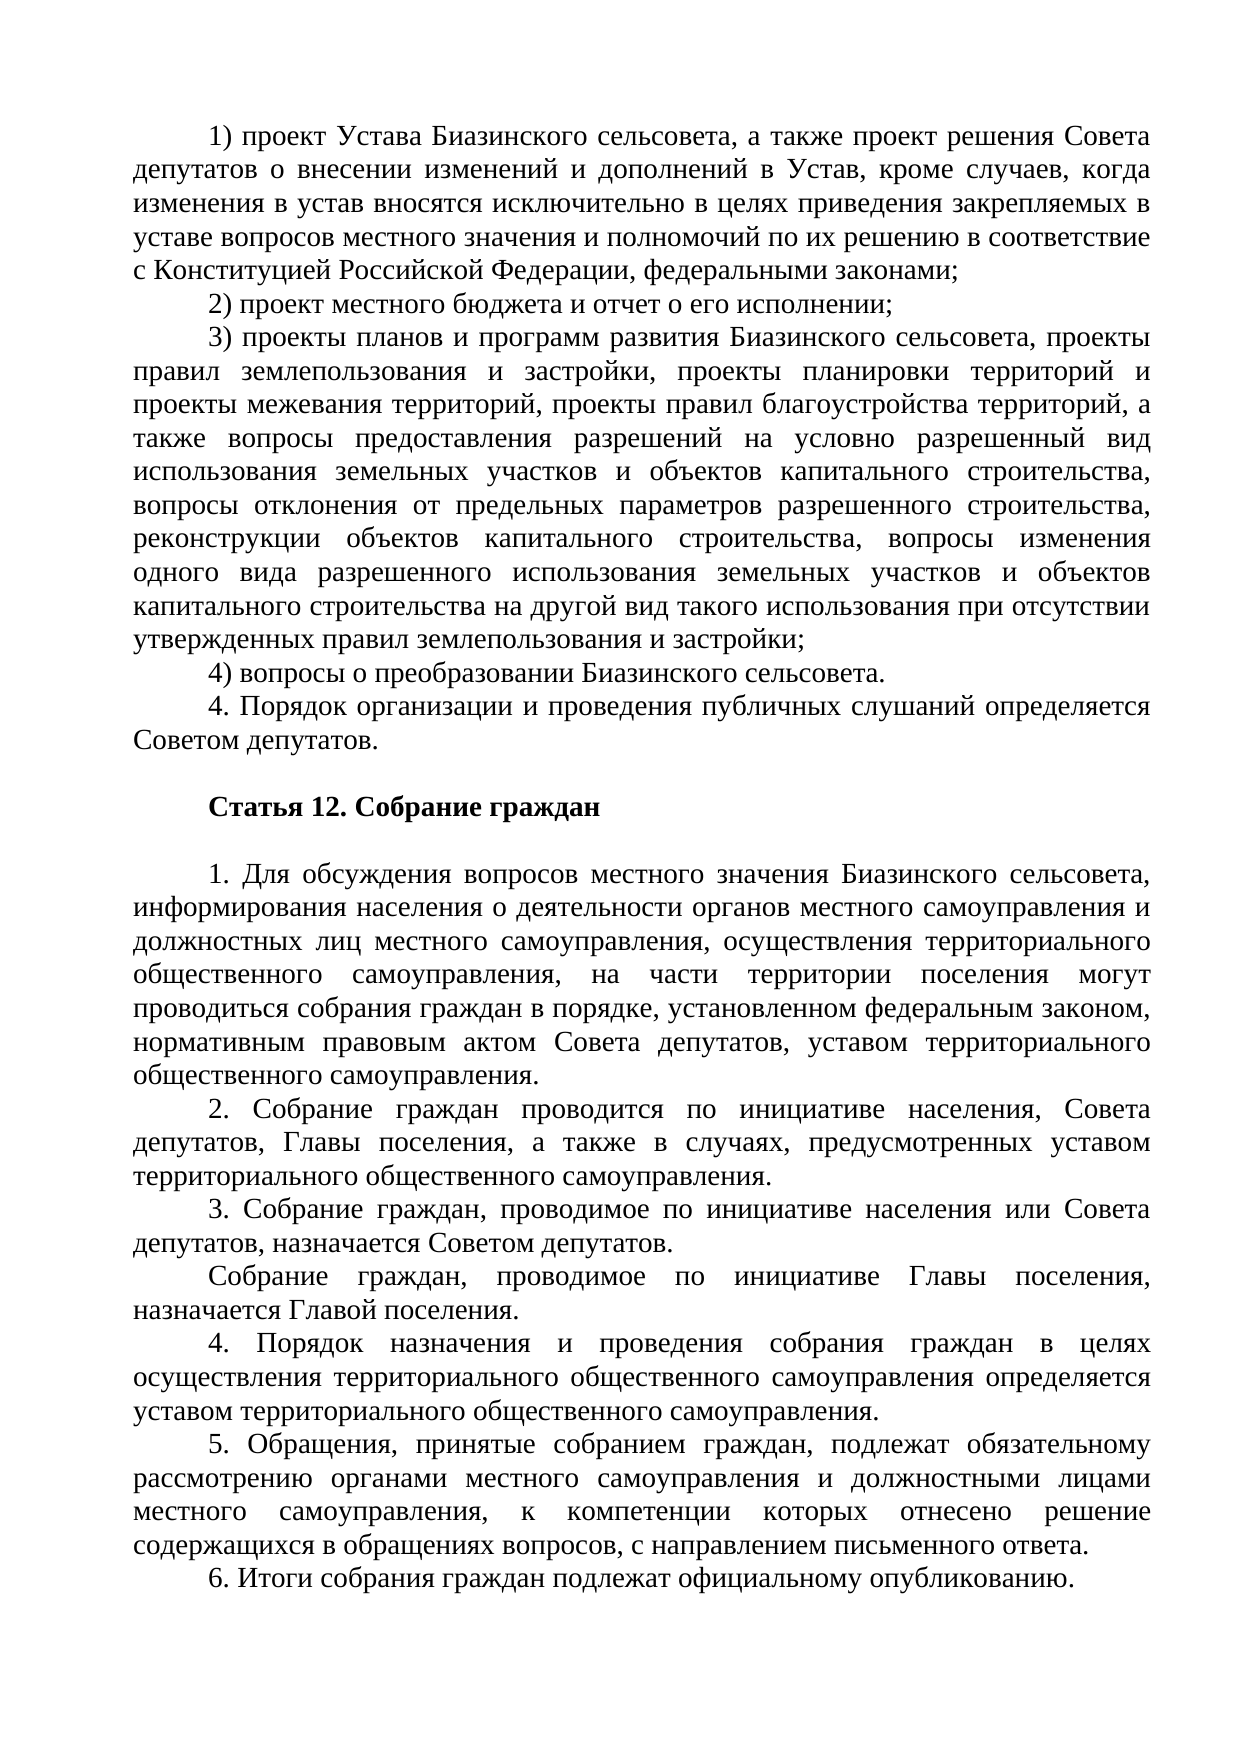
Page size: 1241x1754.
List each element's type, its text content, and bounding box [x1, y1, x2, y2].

text 3) проекты планов и программ развития Биазинского сельсовета, проекты правил землепользования и застройки, проекты планировки территорий и проекты межевания территорий, проекты правил благоустройства территорий, а также вопросы предоставления разрешений на условно разрешенный вид использования земельных участков и объектов капитального строительства, вопросы отклонения от предельных параметров разрешенного строительства, реконструкции объектов капитального строительства, вопросы изменения одного вида разрешенного использования земельных участков и объектов капитального строительства на другой вид такого использования при отсутствии утвержденных правил землепользования и застройки; [133, 319, 1152, 655]
text Собрание граждан, проводимое по инициативе Главы поселения, назначается Главой поселения. [133, 1258, 1152, 1326]
text 1. Для обсуждения вопросов местного значения Биазинского сельсовета, информирования населения о деятельности органов местного самоуправления и должностных лиц местного самоуправления, осуществления территориального общественного самоуправления, на части территории поселения могут проводиться собрания граждан в порядке, установленном федеральным законом, нормативным правовым актом Совета депутатов, уставом территориального общественного самоуправления. [133, 856, 1152, 1091]
text 2. Собрание граждан проводится по инициативе населения, Совета депутатов, Главы поселения, а также в случаях, предусмотренных уставом территориального общественного самоуправления. [133, 1091, 1152, 1191]
text Статья 12. Собрание граждан [133, 789, 1152, 822]
text 4) вопросы о преобразовании Биазинского сельсовета. [133, 655, 1152, 688]
text 1) проект Устава Биазинского сельсовета, а также проект решения Совета депутатов о внесении изменений и дополнений в Устав, кроме случаев, когда изменения в устав вносятся исключительно в целях приведения закрепляемых в уставе вопросов местного значения и полномочий по их решению в соответствие с Конституцией Российской Федерации, федеральными законами; [133, 118, 1152, 286]
text 5. Обращения, принятые собранием граждан, подлежат обязательному рассмотрению органами местного самоуправления и должностными лицами местного самоуправления, к компетенции которых отнесено решение содержащихся в обращениях вопросов, с направлением письменного ответа. [133, 1426, 1152, 1560]
text 4. Порядок назначения и проведения собрания граждан в целях осуществления территориального общественного самоуправления определяется уставом территориального общественного самоуправления. [133, 1326, 1152, 1426]
text 2) проект местного бюджета и отчет о его исполнении; [133, 286, 1152, 319]
text 3. Собрание граждан, проводимое по инициативе населения или Совета депутатов, назначается Советом депутатов. [133, 1191, 1152, 1258]
text 4. Порядок организации и проведения публичных слушаний определяется Советом депутатов. [133, 688, 1152, 755]
text 6. Итоги собрания граждан подлежат официальному опубликованию. [133, 1560, 1152, 1594]
